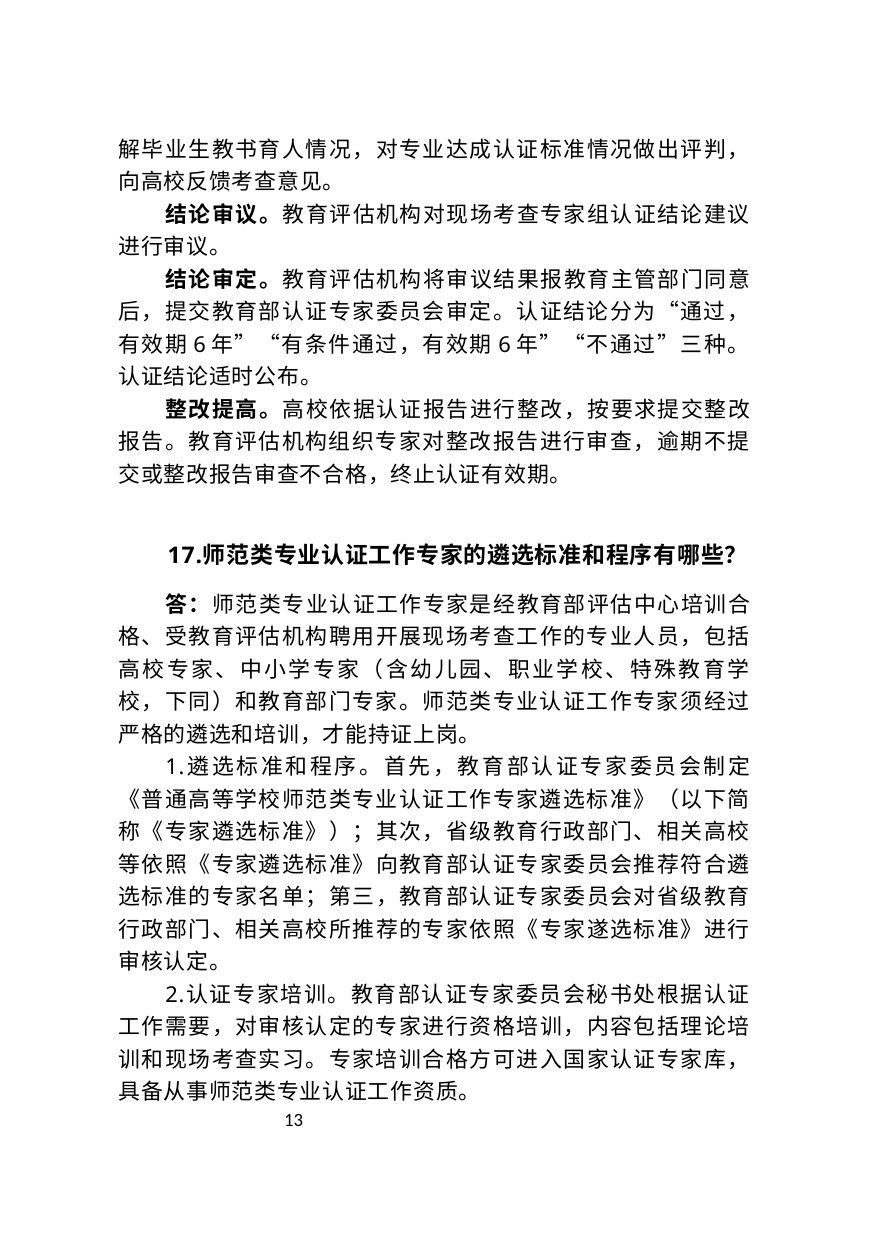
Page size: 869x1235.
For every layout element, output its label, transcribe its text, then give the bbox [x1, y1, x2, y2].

text 结论审定。教育评估机构将审议结果报教育主管部门同意后，提交教育部认证专家委员会审定。认证结论分为“通过，有效期6年”“有条件通过，有效期6年”“不通过”三种。认证结论适时公布。 [118, 261, 750, 294]
text 1.遴选标准和程序。首先，教育部认证专家委员会制定《普通高等学校师范类专业认证工作专家遴选标准》（以下简称《专家遴选标准》）；其次，省级教育行政部门、相关高校等依照《专家遴选标准》向教育部认证专家委员会推荐符合遴选标准的专家名单；第三，教育部认证专家委员会对省级教育行政部门、相关高校所推荐的专家依照《专家遂选标准》进行审核认定。 [118, 749, 750, 782]
text 结论审定。教育评估机构将审议结果报教育主管部门同意后，提交教育部认证专家委员会审定。认证结论分为“通过，有效期6年”“有条件通过，有效期6年”“不通过”三种。认证结论适时公布。 [118, 358, 750, 391]
text 结论审议。教育评估机构对现场考查专家组认证结论建议进行审议。 [118, 196, 750, 261]
text 1.遴选标准和程序。首先，教育部认证专家委员会制定《普通高等学校师范类专业认证工作专家遴选标准》（以下简称《专家遴选标准》）；其次，省级教育行政部门、相关高校等依照《专家遴选标准》向教育部认证专家委员会推荐符合遴选标准的专家名单；第三，教育部认证专家委员会对省级教育行政部门、相关高校所推荐的专家依照《专家遂选标准》进行审核认定。 [118, 943, 750, 976]
text 答：师范类专业认证工作专家是经教育部评估中心培训合格、受教育评估机构聘用开展现场考查工作的专业人员，包括高校专家、中小学专家（含幼儿园、职业学校、特殊教育学校，下同）和教育部门专家。师范类专业认证工作专家须经过严格的遴选和培训，才能持证上岗。 [118, 586, 750, 619]
text 答：师范类专业认证工作专家是经教育部评估中心培训合格、受教育评估机构聘用开展现场考查工作的专业人员，包括高校专家、中小学专家（含幼儿园、职业学校、特殊教育学校，下同）和教育部门专家。师范类专业认证工作专家须经过严格的遴选和培训，才能持证上岗。 [118, 716, 750, 749]
text 整改提高。高校依据认证报告进行整改，按要求提交整改报告。教育评估机构组织专家对整改报告进行审查，逾期不提交或整改报告审查不合格，终止认证有效期。 [118, 391, 750, 424]
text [118, 163, 750, 196]
text 2.认证专家培训。教育部认证专家委员会秘书处根据认证工作需要，对审核认定的专家进行资格培训，内容包括理论培训和现场考查实习。专家培训合格方可进入国家认证专家库，具备从事师范类专业认证工作资质。 [118, 976, 750, 1009]
text 17.师范类专业认证工作专家的遴选标准和程序有哪些？ [118, 521, 750, 586]
text 2.认证专家培训。教育部认证专家委员会秘书处根据认证工作需要，对审核认定的专家进行资格培训，内容包括理论培训和现场考查实习。专家培训合格方可进入国家认证专家库，具备从事师范类专业认证工作资质。 [118, 1073, 750, 1106]
text 整改提高。高校依据认证报告进行整改，按要求提交整改报告。教育评估机构组织专家对整改报告进行审查，逾期不提交或整改报告审查不合格，终止认证有效期。 [118, 456, 750, 489]
